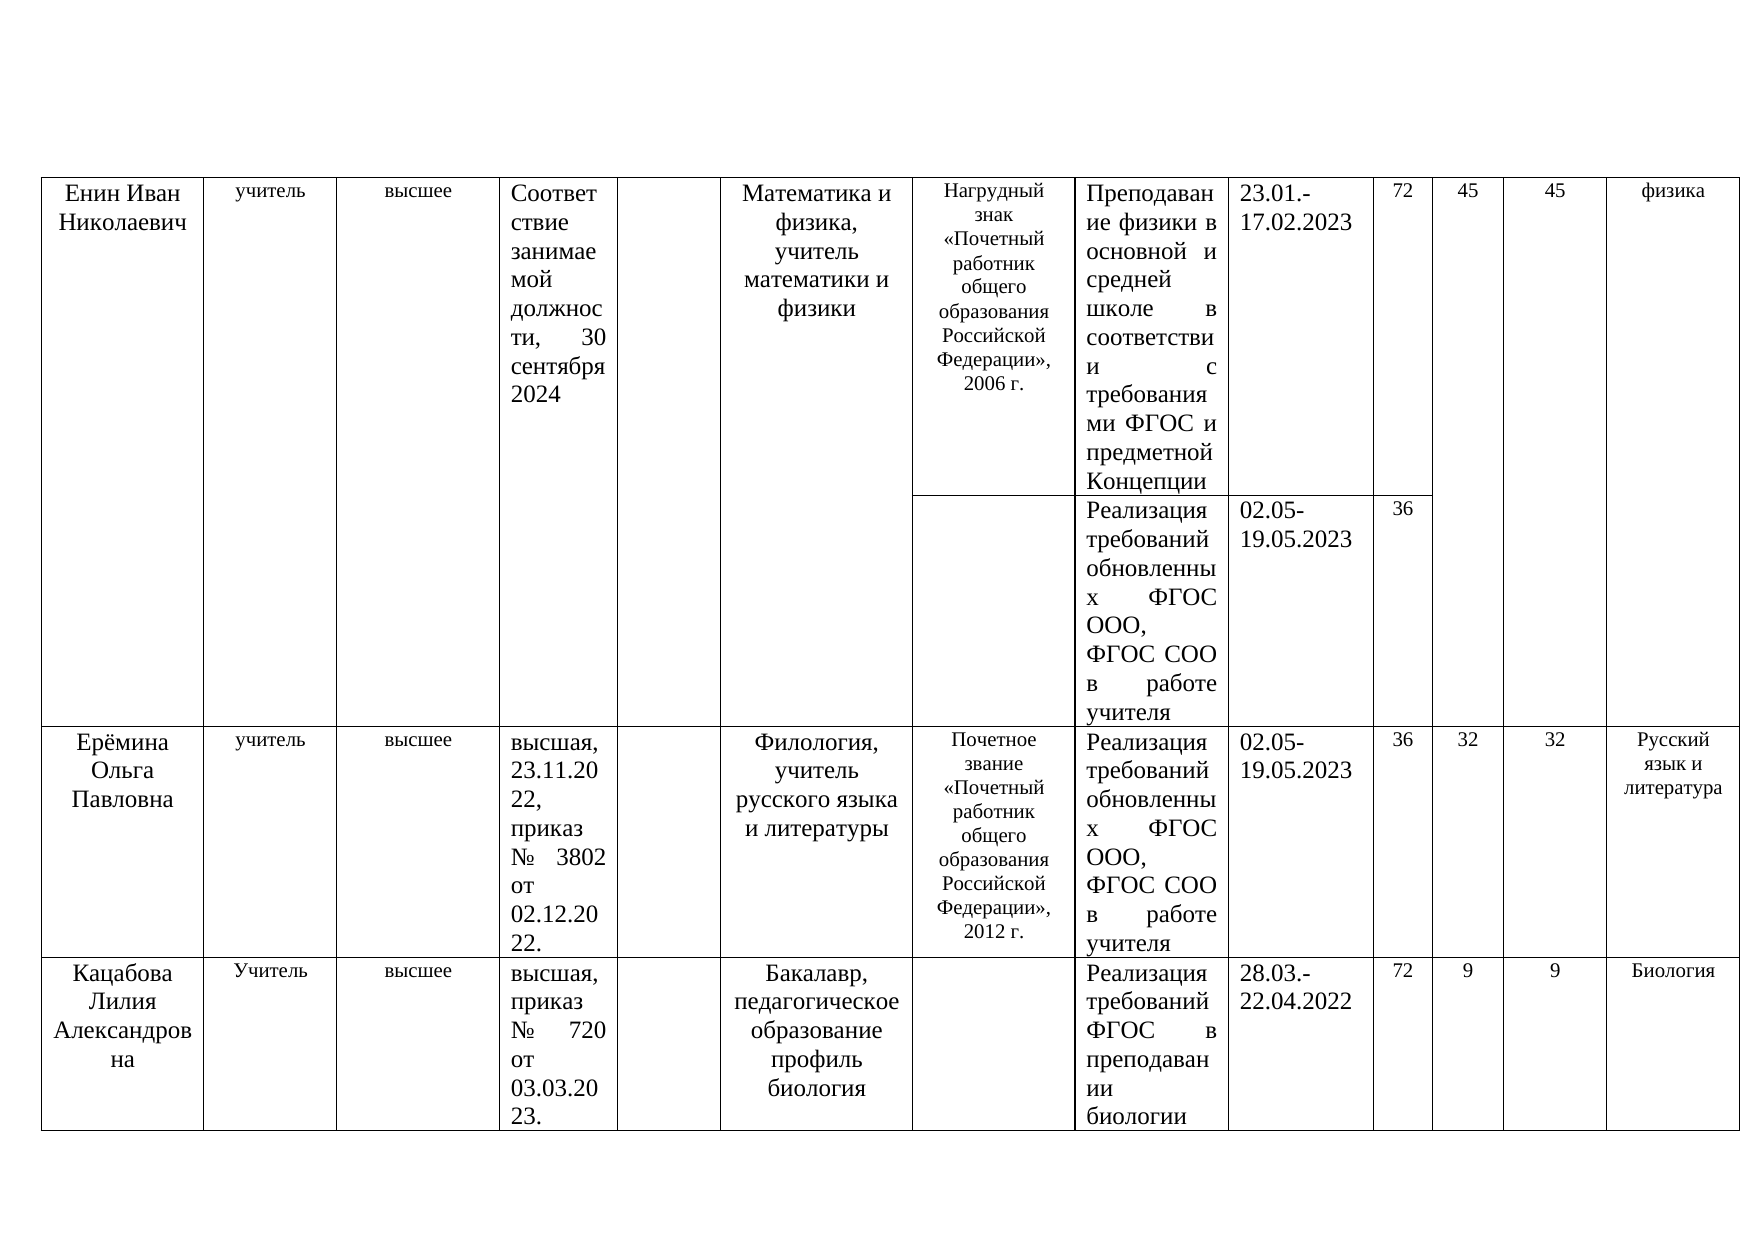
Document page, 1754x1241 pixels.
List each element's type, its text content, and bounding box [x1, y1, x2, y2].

table_cell 28.03.-22.04.2022 [1229, 958, 1373, 1130]
table_cell [913, 958, 1074, 1130]
table_cell 72 [1374, 958, 1432, 1130]
table_cell учитель [204, 178, 336, 726]
table_cell учитель [204, 727, 336, 957]
table_cell Учитель [204, 958, 336, 1130]
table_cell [1076, 958, 1228, 1130]
table_cell высшее [337, 178, 499, 726]
table_cell 72 [1374, 178, 1432, 494]
table_cell Биология [1607, 958, 1739, 1130]
table_cell 36 [1374, 727, 1432, 957]
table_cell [500, 958, 617, 1130]
table_cell высшая, 23.11.2022, приказ № 3802 от 02.12.2022. [500, 727, 617, 957]
table_cell 02.05-19.05.2023 [1229, 496, 1373, 726]
table_cell Русский язык и литература [1607, 727, 1739, 957]
table_cell 32 [1504, 727, 1606, 957]
table_cell 45 [1433, 178, 1503, 726]
table_cell 9 [1504, 958, 1606, 1130]
table_cell высшее [337, 958, 499, 1130]
table_cell физика [1607, 178, 1739, 726]
table_cell Преподавание физики в основной и средней школе в соответствии с требованиями ФГОС и предметной Концепции [1076, 178, 1228, 494]
table_cell 36 [1374, 496, 1432, 726]
table_cell высшее [337, 727, 499, 957]
table_cell 9 [1433, 958, 1503, 1130]
table_cell 02.05-19.05.2023 [1229, 727, 1373, 957]
table_cell [618, 958, 720, 1130]
table_cell Филология, учитель русского языка и литературы [721, 727, 912, 957]
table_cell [42, 958, 203, 1130]
table_cell [913, 496, 1074, 726]
table_cell [618, 178, 720, 726]
table_cell Соответствие занимаемой должности, 30 сентября 2024 [500, 178, 617, 726]
table_cell Реализация требований обновленных ФГОС ООО, ФГОС СОО в работе учителя [1076, 496, 1228, 726]
table_cell Реализация требований обновленных ФГОС ООО, ФГОС СОО в работе учителя [1076, 727, 1228, 957]
table_cell 23.01.-17.02.2023 [1229, 178, 1373, 494]
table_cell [721, 958, 912, 1130]
table_cell Ерёмина Ольга Павловна [42, 727, 203, 957]
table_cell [721, 178, 912, 726]
table_cell [618, 727, 720, 957]
table_cell Почетное звание «Почетный работник общего образования Российской Федерации», 2012 г. [913, 727, 1074, 957]
table_cell Енин Иван Николаевич [42, 178, 203, 726]
table_cell 32 [1433, 727, 1503, 957]
table_cell 45 [1504, 178, 1606, 726]
table_cell Нагрудный знак «Почетный работник общего образования Российской Федерации», 2006 г. [913, 178, 1074, 494]
